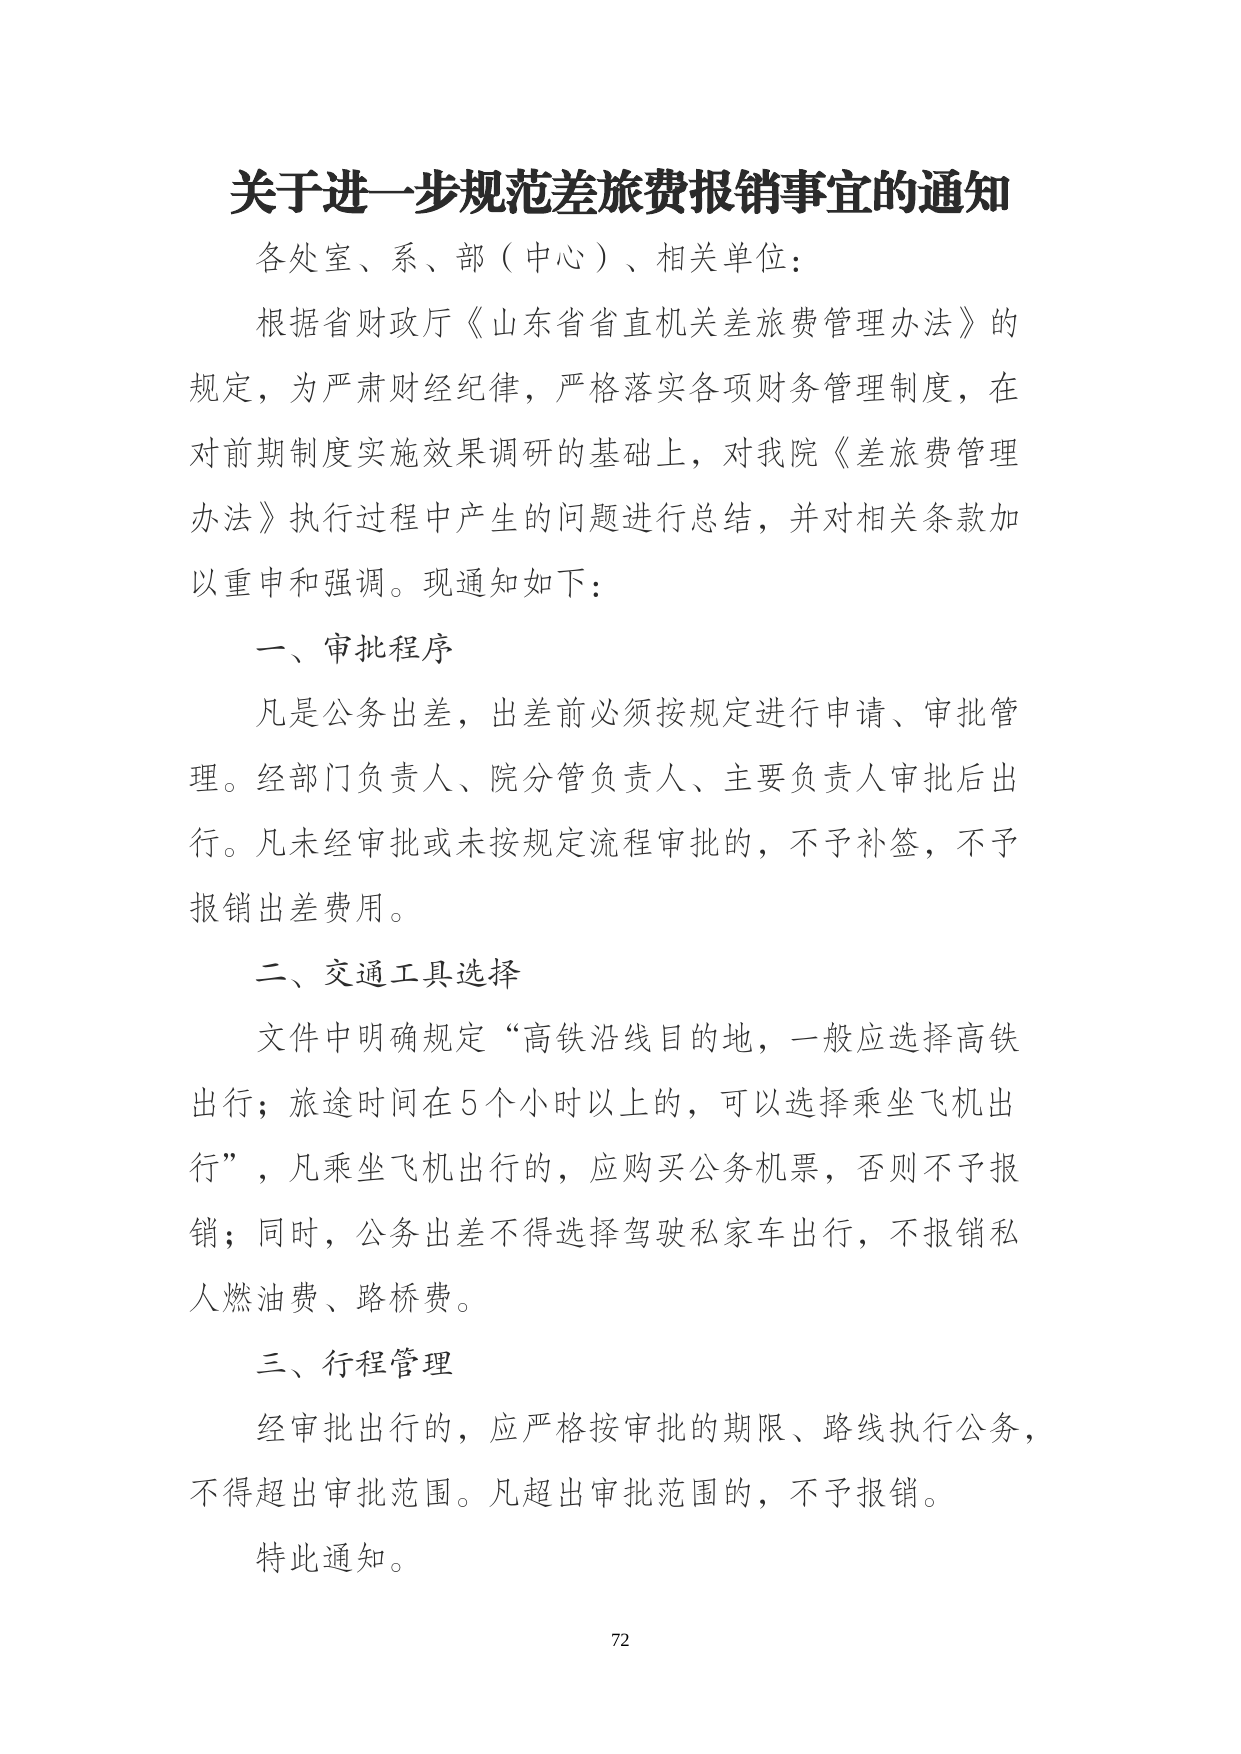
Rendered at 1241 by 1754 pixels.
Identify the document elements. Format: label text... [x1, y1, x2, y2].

text 特此通知。 [187, 1527, 1053, 1592]
text 凡是公务出差，出差前必须按规定进行申请、审批管理。经部门负责人、院分管负责人、主要负责人审批后出行。凡未经审批或未按规定流程审批的，不予补签，不予报销出差费用。 [187, 682, 1053, 942]
text 文件中明确规定“高铁沿线目的地，一般应选择高铁出行；旅途时间在5个小时以上的，可以选择乘坐飞机出行”，凡乘坐飞机出行的，应购买公务机票，否则不予报销；同时，公务出差不得选择驾驶私家车出行，不报销私人燃油费、路桥费。 [187, 1007, 1053, 1332]
text 关于进一步规范差旅费报销事宜的通知 [187, 162, 1053, 227]
text 二、交通工具选择 [187, 942, 1053, 1007]
text 根据省财政厅《山东省省直机关差旅费管理办法》的规定，为严肃财经纪律，严格落实各项财务管理制度，在对前期制度实施效果调研的基础上，对我院《差旅费管理办法》执行过程中产生的问题进行总结，并对相关条款加以重申和强调。现通知如下： [187, 292, 1053, 617]
text 一、审批程序 [187, 617, 1053, 682]
text 三、行程管理 [187, 1332, 1053, 1397]
text 各处室、系、部（中心）、相关单位： [187, 227, 1053, 292]
text 经审批出行的，应严格按审批的期限、路线执行公务，不得超出审批范围。凡超出审批范围的，不予报销。 [187, 1397, 1053, 1527]
